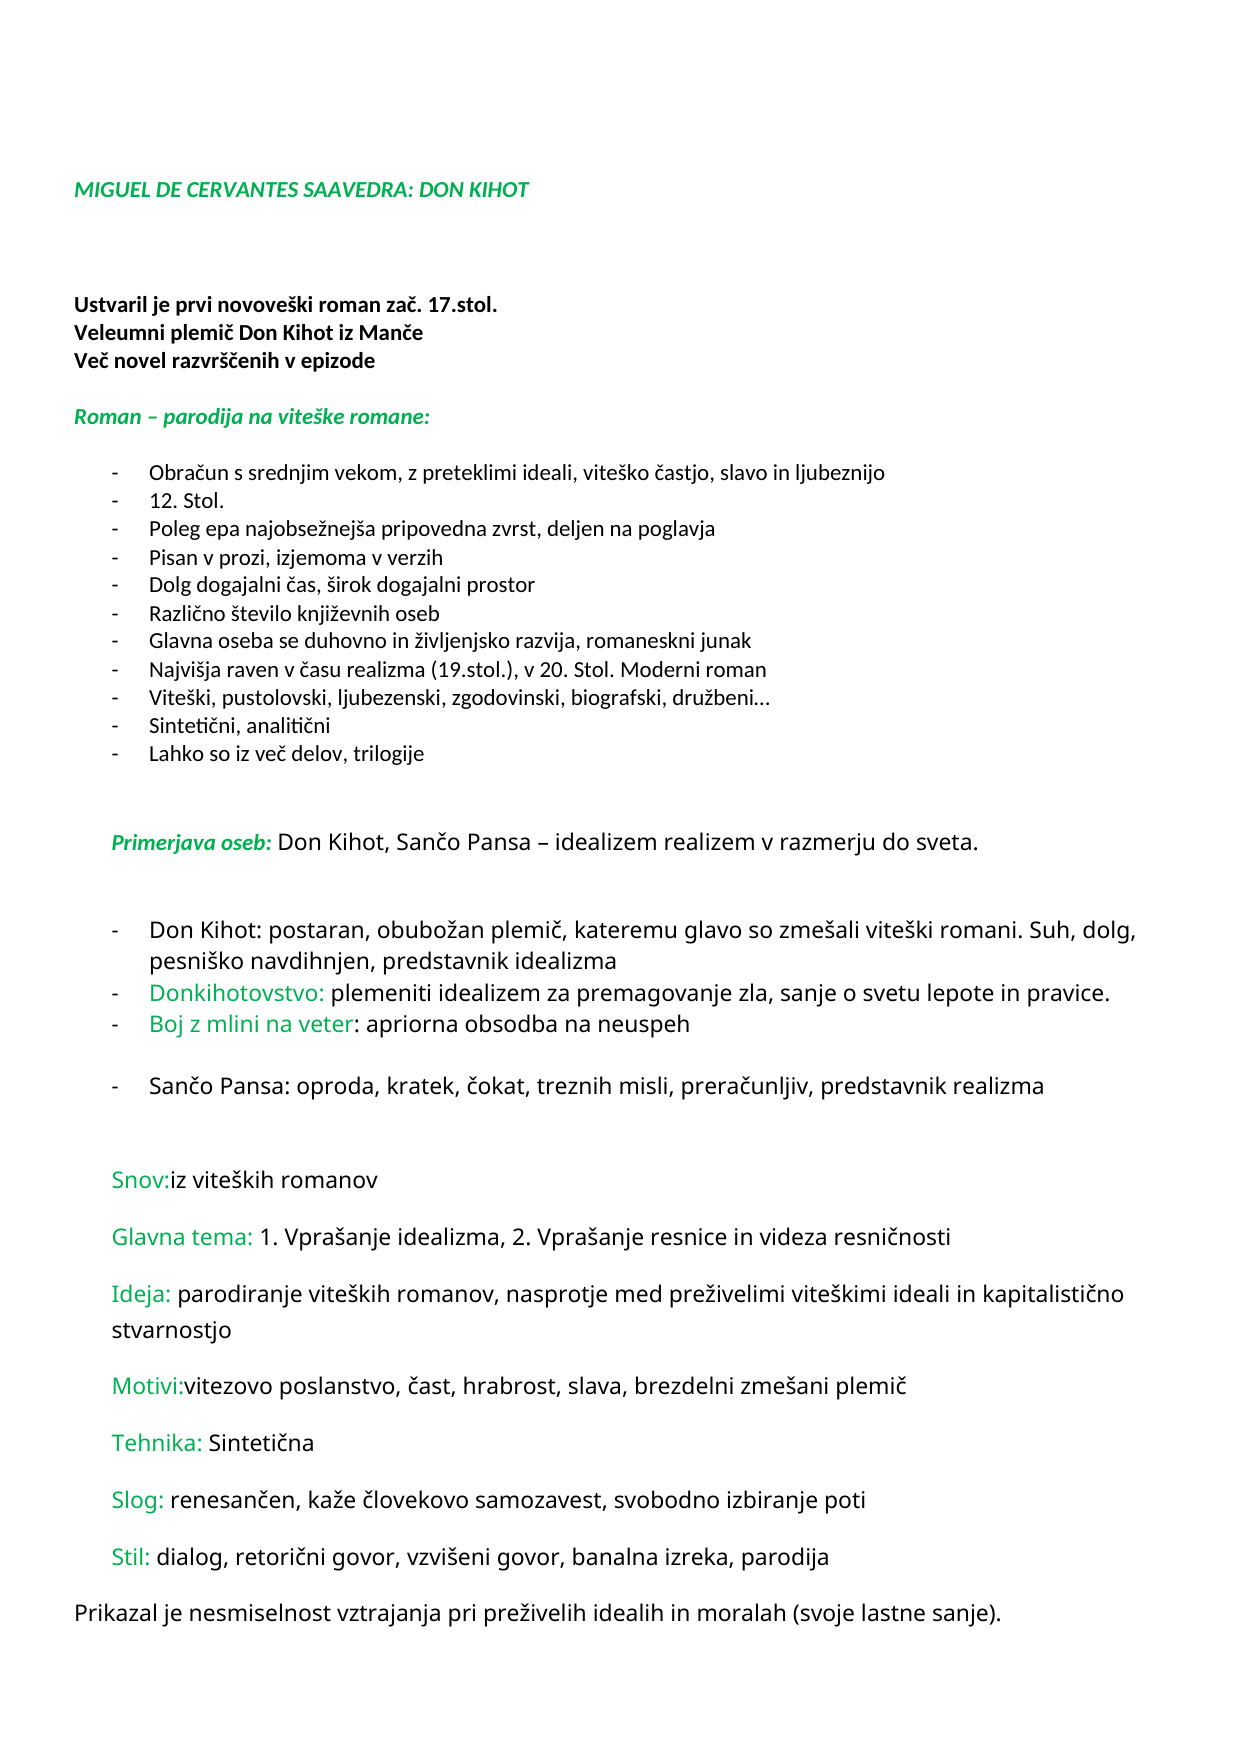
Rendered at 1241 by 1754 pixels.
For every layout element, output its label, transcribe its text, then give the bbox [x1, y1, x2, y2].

list Različno število književnih oseb [111, 599, 1152, 627]
list Pisan v prozi, izjemoma v verzih [111, 543, 1152, 571]
text Snov:iz viteških romanov [111, 1164, 1152, 1195]
list Boj z mlini na veter: apriorna obsodba na neuspeh [111, 1008, 1152, 1039]
list Viteški, pustolovski, ljubezenski, zgodovinski, biografski, družbeni… [111, 683, 1152, 711]
list Dolg dogajalni čas, širok dogajalni prostor [111, 571, 1152, 599]
text Tehnika: Sintetična [111, 1427, 1152, 1458]
text Primerjava oseb: Don Kihot, Sančo Pansa – idealizem realizem v razmerju do sveta. [111, 826, 1152, 857]
list Donkihotovstvo: plemeniti idealizem za premagovanje zla, sanje o svetu lepote in pravice. [111, 977, 1152, 1008]
list Poleg epa najobsežnejša pripovedna zvrst, deljen na poglavja [111, 514, 1152, 543]
text MIGUEL DE CERVANTES SAAVEDRA: DON KIHOT [74, 175, 1152, 203]
list Najvišja raven v času realizma (19.stol.), v 20. Stol. Moderni roman [111, 655, 1152, 683]
list Lahko so iz več delov, trilogije [111, 739, 1152, 767]
text Stil: dialog, retorični govor, vzvišeni govor, banalna izreka, parodija [111, 1541, 1152, 1572]
text Slog: renesančen, kaže človekovo samozavest, svobodno izbiranje poti [111, 1484, 1152, 1515]
text Ustvaril je prvi novoveški roman zač. 17.stol. [74, 290, 1152, 318]
list Sančo Pansa: oproda, kratek, čokat, treznih misli, preračunljiv, predstavnik realizma [111, 1070, 1152, 1102]
list Sintetični, analitični [111, 711, 1152, 739]
text Prikazal je nesmiselnost vztrajanja pri preživelih idealih in moralah (svoje lastne sanje). [74, 1597, 1152, 1629]
text Več novel razvrščenih v epizode [74, 346, 1152, 374]
list Don Kihot: postaran, obubožan plemič, kateremu glavo so zmešali viteški romani. Suh, dolg, pesniško navdihnjen, predstavnik idealizma [111, 914, 1152, 977]
text Ideja: parodiranje viteških romanov, nasprotje med preživelimi viteškimi ideali in kapitalistično stvarnostjo [111, 1278, 1152, 1345]
list Glavna oseba se duhovno in življenjsko razvija, romaneskni junak [111, 627, 1152, 655]
text Roman – parodija na viteške romane: [74, 402, 1152, 431]
text Motivi:vitezovo poslanstvo, čast, hrabrost, slava, brezdelni zmešani plemič [111, 1370, 1152, 1402]
text Veleumni plemič Don Kihot iz Manče [74, 318, 1152, 346]
list 12. Stol. [111, 487, 1152, 514]
list Obračun s srednjim vekom, z preteklimi ideali, viteško častjo, slavo in ljubeznijo [111, 458, 1152, 487]
text Glavna tema: 1. Vprašanje idealizma, 2. Vprašanje resnice in videza resničnosti [111, 1221, 1152, 1252]
